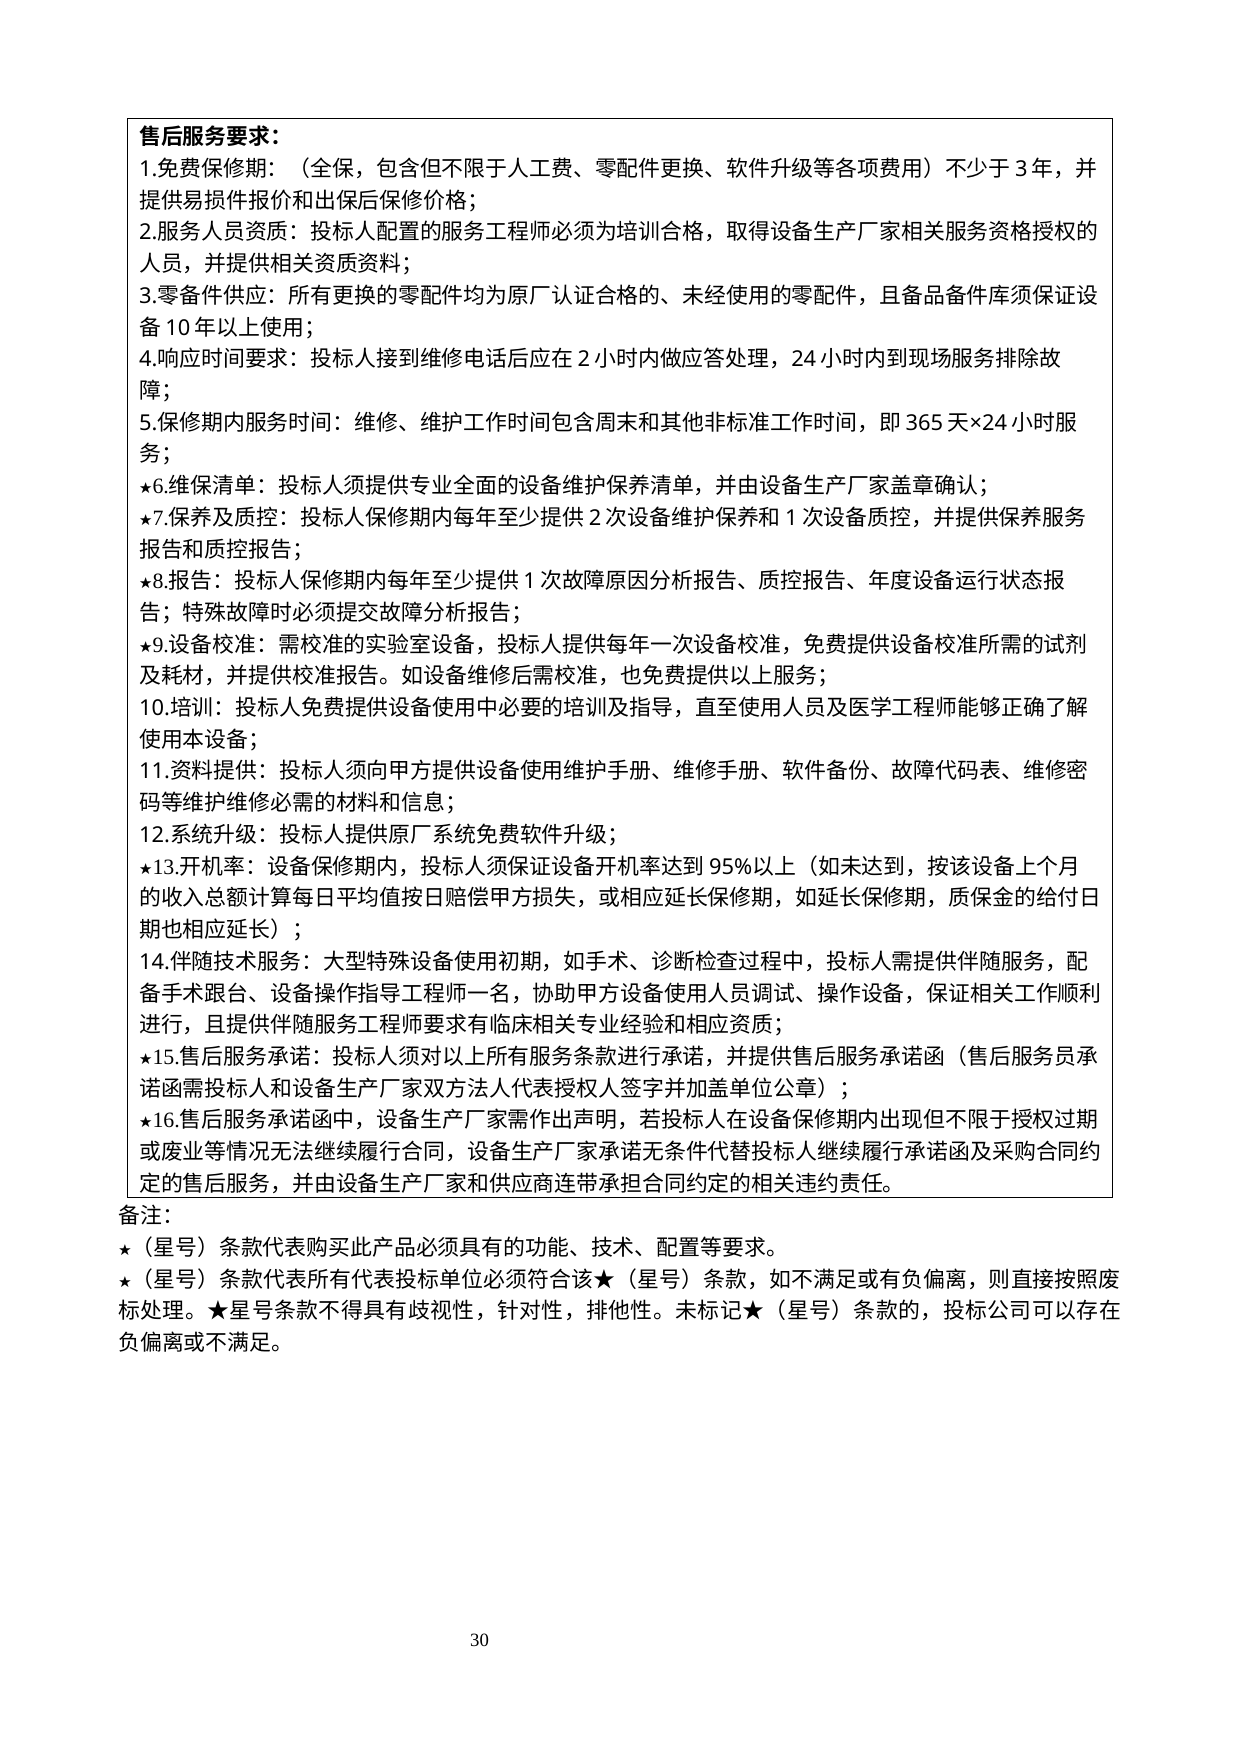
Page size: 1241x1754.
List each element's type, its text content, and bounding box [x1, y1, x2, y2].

text 备注： [118, 1198, 1122, 1230]
text ★（星号）条款代表购买此产品必须具有的功能、技术、配置等要求。 [118, 1230, 1122, 1262]
text ★（星号）条款代表所有代表投标单位必须符合该★（星号）条款，如不满足或有负偏离，则直接按照废标处理。★星号条款不得具有歧视性，针对性，排他性。未标记★（星号）条款的，投标公司可以存在负偏离或不满足。 [118, 1262, 1122, 1357]
table_cell 售后服务要求： 1.免费保修期：（全保，包含但不限于人工费、零配件更换、软件升级等各项费用）不少于3年，并提供易损件报价和出保后保修价格； 2.服务人员资质：投标人配置的服务工程师必须为培训合格，取得设备生产厂家相关服务资格授权的人员，并提供相关资质资料； 3.零备件供应：所有更换的零配件均为原厂认证合格的、未经使用的零配件，且备品备件库须保证设备10年以上使用； 4.响应时间要求：投标人接到维修电话后应在2小时内做应答处理，24小时内到现场服务排除故障； 5.保修期内服务时间：维修、维护工作时间包含周末和其他非标准工作时间，即365天×24小时服务； ★6.维保清单：投标人须提供专业全面的设备维护保养清单，并由设备生产厂家盖章确认； ★7.保养及质控：投标人保修期内每年至少提供2次设备维护保养和1次设备质控，并提供保养服务报告和质控报告； ★8.报告：投标人保修期内每年至少提供1次故障原因分析报告、质控报告、年度设备运行状态报告；特殊故障时必须提交故障分析报告； ★9.设备校准：需校准的实验室设备，投标人提供每年一次设备校准，免费提供设备校准所需的试剂及耗材，并提供校准报告。如设备维修后需校准，也免费提供以上服务； 10.培训：投标人免费提供设备使用中必要的培训及指导，直至使用人员及医学工程师能够正确了解使用本设备； 11.资料提供：投标人须向甲方提供设备使用维护手册、维修手册、软件备份、故障代码表、维修密码等维护维修必需的材料和信息； 12.系统升级：投标人提供原厂系统免费软件升级； ★13.开机率：设备保修期内，投标人须保证设备开机率达到95%以上（如未达到，按该设备上个月的收入总额计算每日平均值按日赔偿甲方损失，或相应延长保修期，如延长保修期，质保金的给付日期也相应延长）； 14.伴随技术服务：大型特殊设备使用初期，如手术、诊断检查过程中，投标人需提供伴随服务，配备手术跟台、设备操作指导工程师一名，协助甲方设备使用人员调试、操作设备，保证相关工作顺利进行，且提供伴随服务工程师要求有临床相关专业经验和相应资质； ★15.售后服务承诺：投标人须对以上所有服务条款进行承诺，并提供售后服务承诺函（售后服务员承诺函需投标人和设备生产厂家双方法人代表授权人签字并加盖单位公章）； ★16.售后服务承诺函中，设备生产厂家需作出声明，若投标人在设备保修期内出现但不限于授权过期或废业等情况无法继续履行合同，设备生产厂家承诺无条件代替投标人继续履行承诺函及采购合同约定的售后服务，并由设备生产厂家和供应商连带承担合同约定的相关违约责任。 [128, 119, 1112, 1197]
